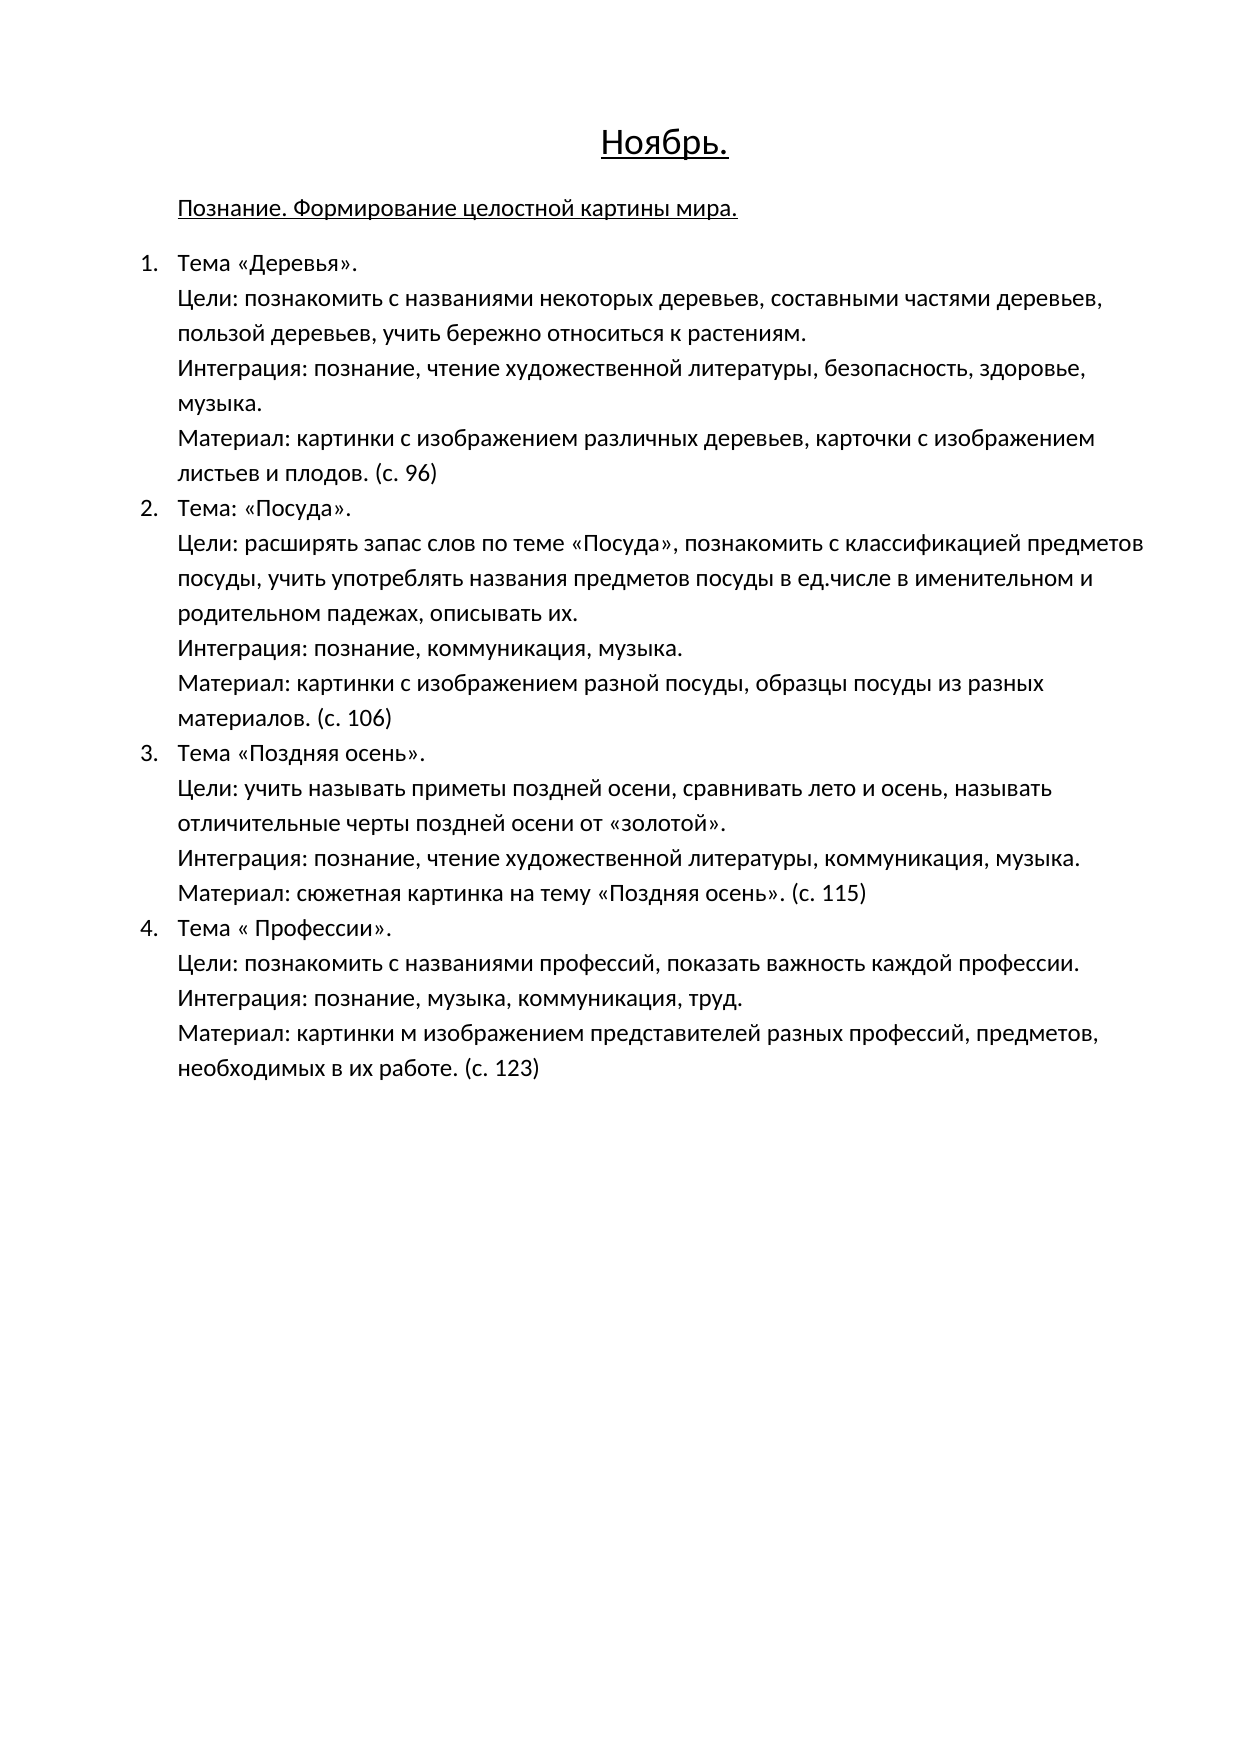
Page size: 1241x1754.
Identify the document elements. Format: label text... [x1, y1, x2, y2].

list Интеграция: познание, коммуникация, музыка. [177, 632, 1152, 663]
list Ноябрь. [177, 118, 1152, 164]
list Цели: познакомить с названиями некоторых деревьев, составными частями деревьев, пользой деревьев, учить бережно относиться к растениям. [177, 282, 1152, 348]
list Материал: картинки с изображением различных деревьев, карточки с изображением листьев и плодов. (с. 96) [177, 422, 1152, 488]
list Цели: расширять запас слов по теме «Посуда», познакомить с классификацией предметов посуды, учить употреблять названия предметов посуды в ед.числе в именительном и родительном падежах, описывать их. [177, 527, 1152, 628]
list Материал: картинки с изображением разной посуды, образцы посуды из разных материалов. (с. 106) [177, 667, 1152, 733]
list Тема «Деревья». [140, 247, 1152, 278]
text Познание. Формирование целостной картины мира. [177, 192, 1152, 222]
list Материал: сюжетная картинка на тему «Поздняя осень». (с. 115) [177, 877, 1152, 908]
list Интеграция: познание, чтение художественной литературы, безопасность, здоровье, музыка. [177, 352, 1152, 418]
list Интеграция: познание, музыка, коммуникация, труд. [177, 982, 1152, 1013]
list Цели: познакомить с названиями профессий, показать важность каждой профессии. [177, 947, 1152, 978]
list Интеграция: познание, чтение художественной литературы, коммуникация, музыка. [177, 842, 1152, 873]
list Цели: учить называть приметы поздней осени, сравнивать лето и осень, называть отличительные черты поздней осени от «золотой». [177, 772, 1152, 838]
list Тема «Поздняя осень». [140, 737, 1152, 768]
list Материал: картинки м изображением представителей разных профессий, предметов, необходимых в их работе. (с. 123) [177, 1017, 1152, 1083]
list Тема: «Посуда». [140, 492, 1152, 523]
list Тема « Профессии». [140, 912, 1152, 943]
